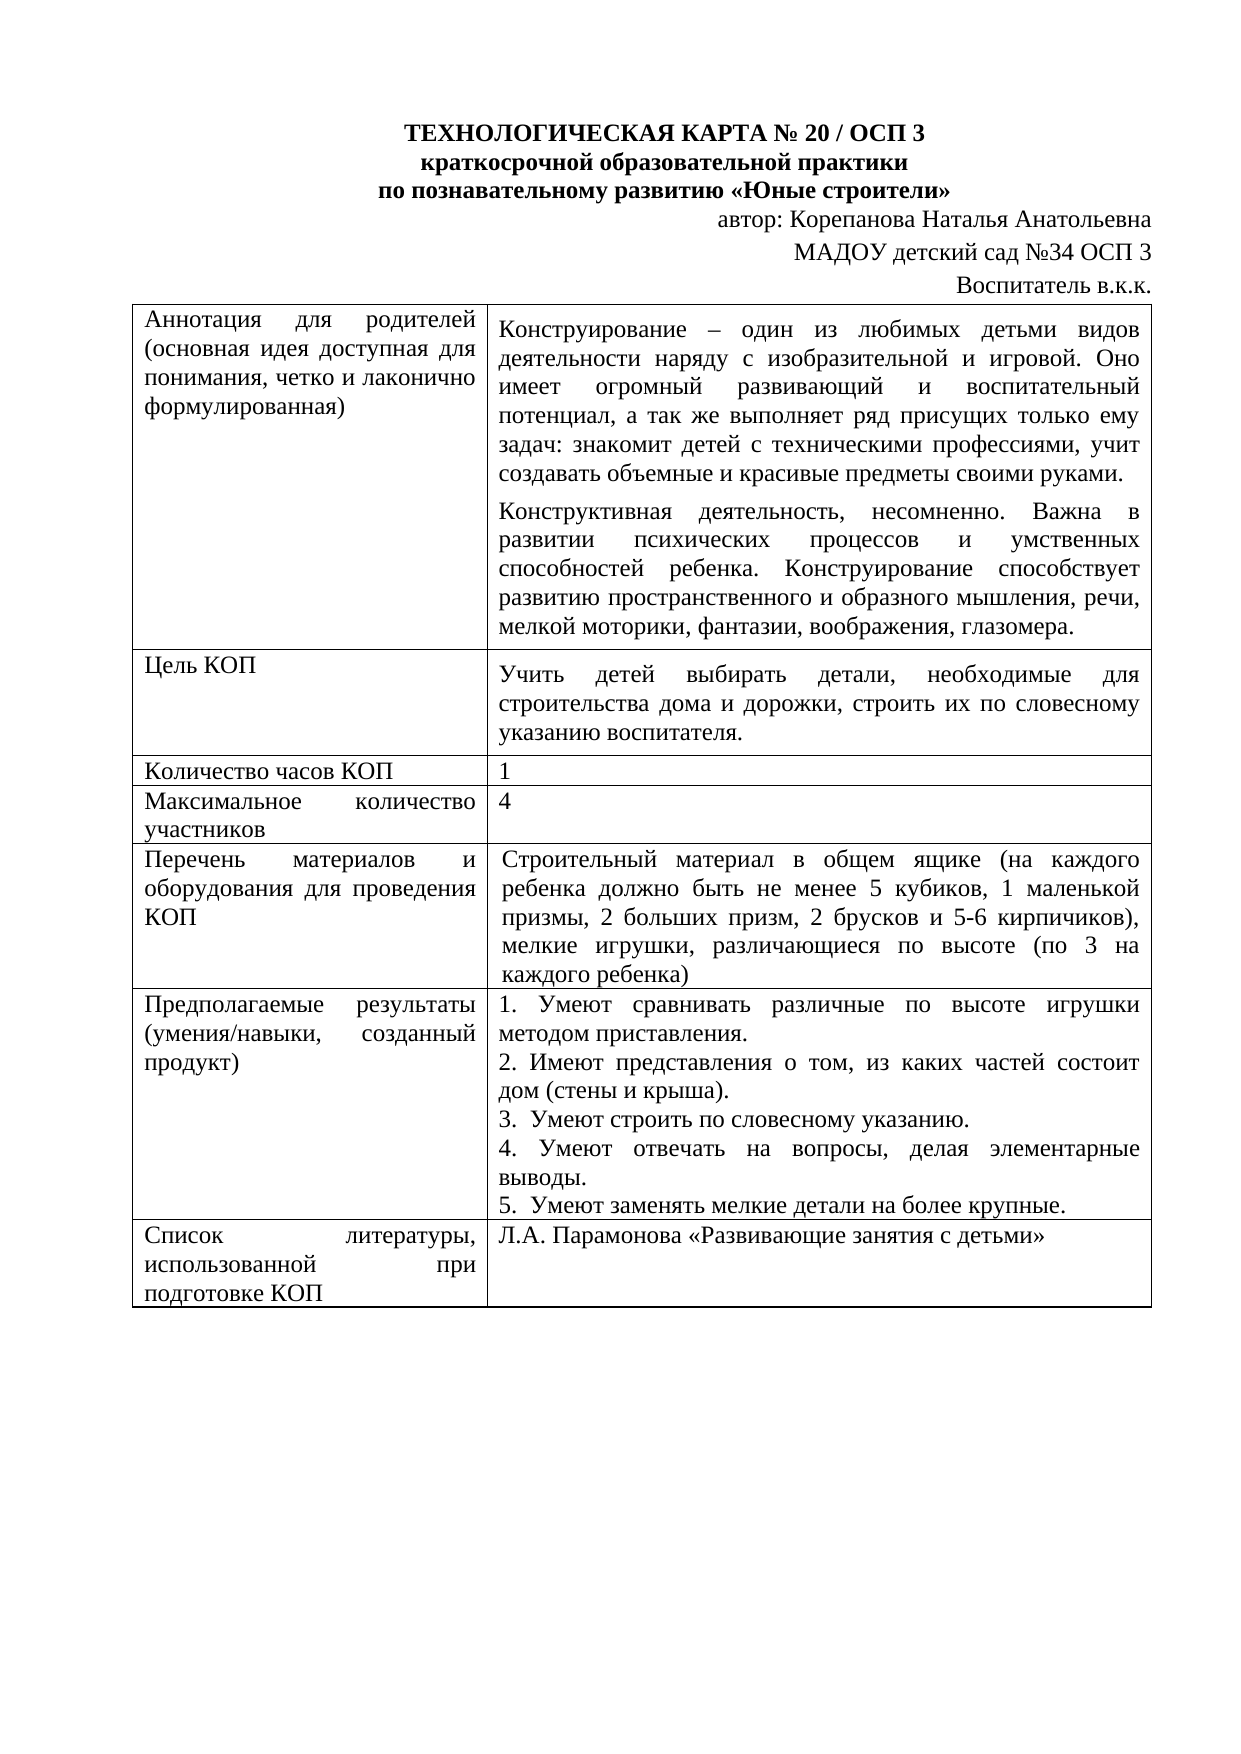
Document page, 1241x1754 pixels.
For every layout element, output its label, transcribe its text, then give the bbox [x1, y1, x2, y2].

table_cell Учить детей выбирать детали, необходимые для строительства дома и дорожки, строить их по словесному указанию воспитателя. [488, 650, 1151, 755]
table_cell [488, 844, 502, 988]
table_cell Л.А. Парамонова «Развивающие занятия с детьми» [488, 1220, 1151, 1306]
table_header Аннотация для родителей (основная идея доступная для понимания, четко и лаконично формулированная) [133, 305, 487, 649]
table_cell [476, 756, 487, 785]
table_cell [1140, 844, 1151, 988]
table_header Конструирование – один из любимых детьми видов деятельности наряду с изобразительной и игровой. Оно имеет огромный развивающий и воспитательный потенциал, а так же выполняет ряд присущих только ему задач: знакомит детей с техническими профессиями, учит создавать объемные и красивые предметы своими руками. Конструктивная деятельность, несомненно. Важна в развитии психических процессов и умственных способностей ребенка. Конструирование способствует развитию пространственного и образного мышления, речи, мелкой моторики, фантазии, воображения, глазомера. [488, 305, 1151, 649]
text автор: Корепанова Наталья Анатольевна [177, 204, 1152, 233]
table_cell 4 [488, 786, 1151, 843]
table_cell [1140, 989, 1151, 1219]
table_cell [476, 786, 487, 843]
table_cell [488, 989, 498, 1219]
text краткосрочной образовательной практики [177, 147, 1152, 176]
text по познавательному развитию «Юные строители» [177, 176, 1152, 204]
table_cell Перечень материалов и оборудования для проведения КОП [133, 844, 487, 988]
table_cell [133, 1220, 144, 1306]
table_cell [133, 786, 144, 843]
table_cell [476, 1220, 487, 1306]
table_cell Предполагаемые результаты (умения/навыки, созданный продукт) [133, 989, 487, 1219]
table_cell Цель КОП [133, 650, 487, 755]
text ТЕХНОЛОГИЧЕСКАЯ КАРТА № 20 / ОСП 3 [177, 118, 1152, 147]
text Воспитатель в.к.к. [177, 270, 1152, 299]
text МАДОУ детский сад №34 ОСП 3 [177, 237, 1152, 266]
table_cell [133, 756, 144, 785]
